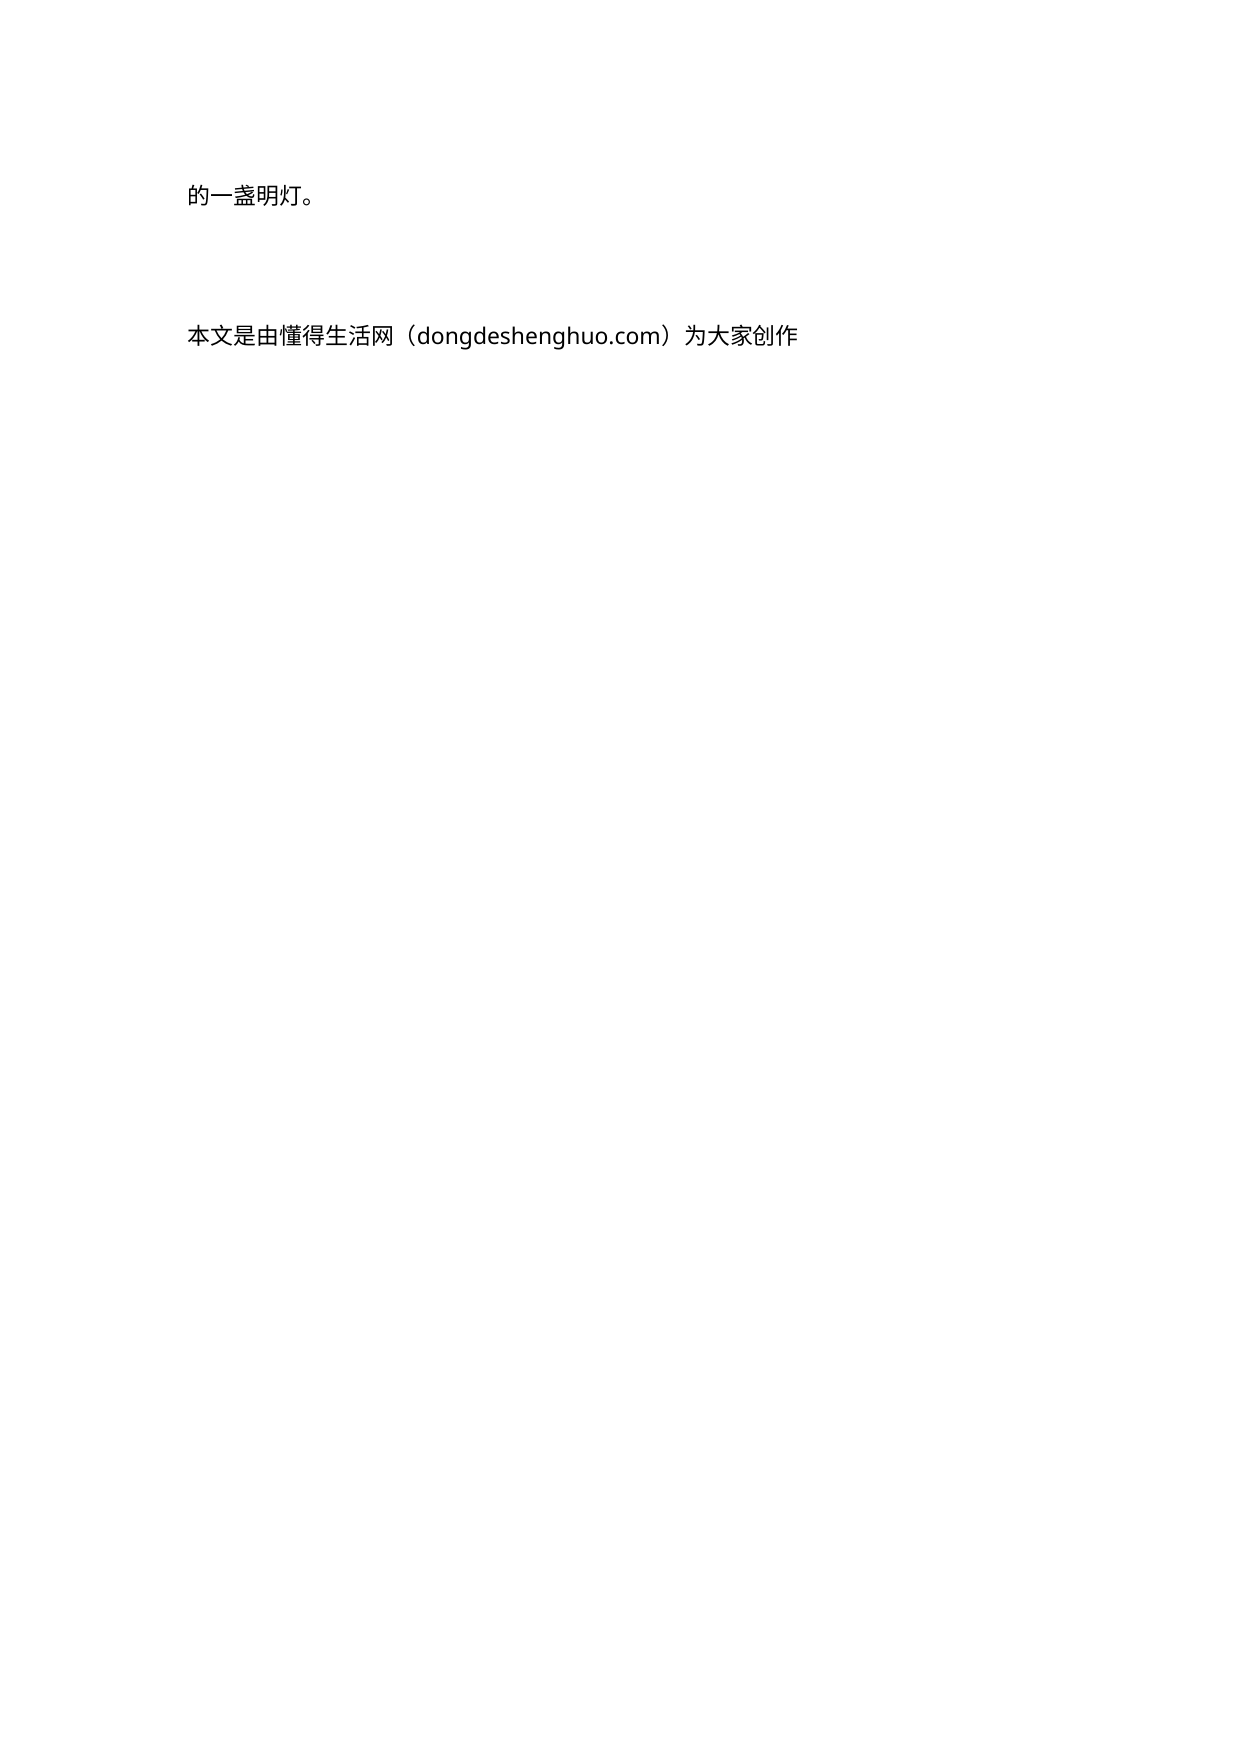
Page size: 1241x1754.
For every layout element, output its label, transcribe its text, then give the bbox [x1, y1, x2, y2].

text 本文是由懂得生活网（dongdeshenghuo.com）为大家创作 [187, 302, 1053, 367]
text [187, 162, 1053, 227]
